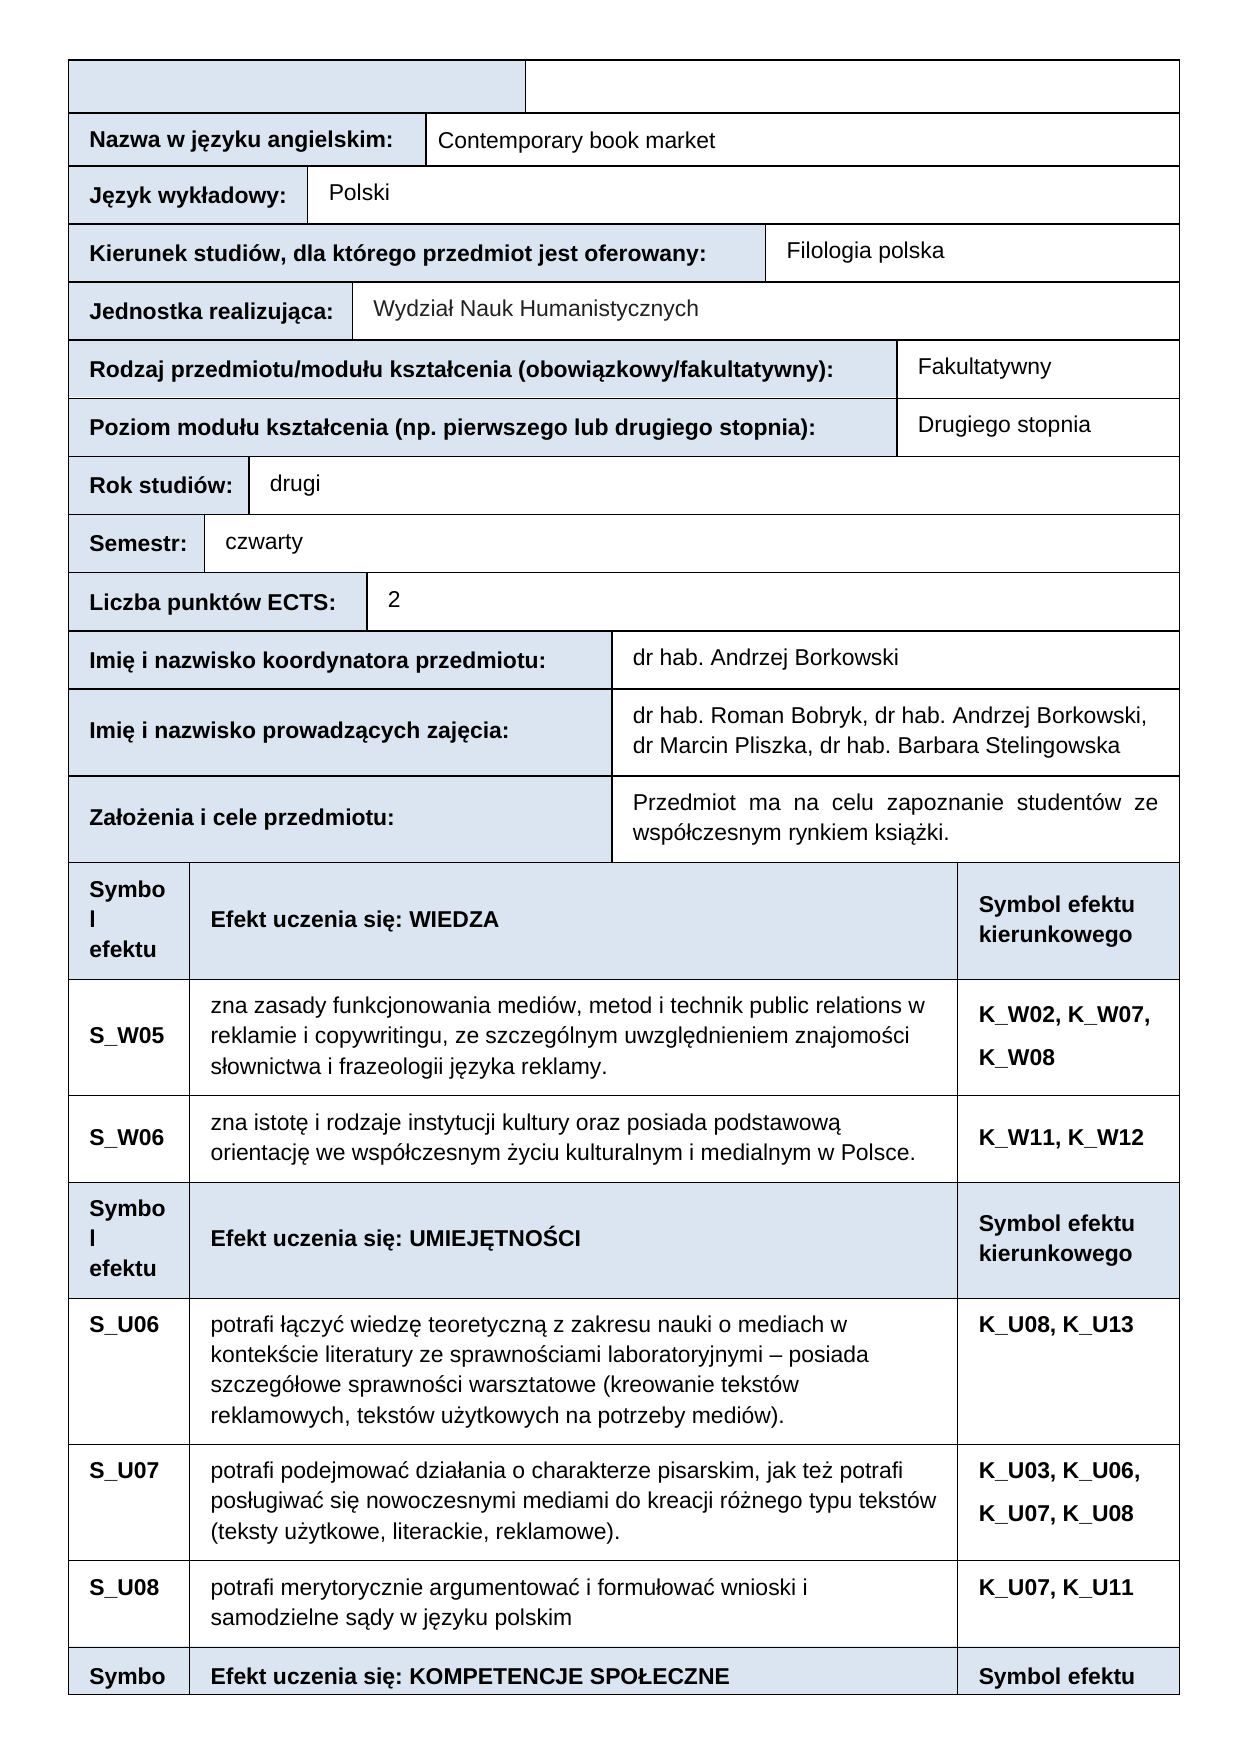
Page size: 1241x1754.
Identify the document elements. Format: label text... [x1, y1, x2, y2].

table_cell Imię i nazwisko prowadzących zajęcia: [69, 690, 611, 775]
table_cell Symbol efektu kierunkowego [958, 1183, 1179, 1298]
table_cell Symbol efektu [69, 1183, 189, 1298]
table_cell S_U08 [69, 1561, 189, 1646]
table_cell K_W11, K_W12 [958, 1096, 1179, 1182]
table_cell dr hab. Andrzej Borkowski [613, 632, 1179, 688]
table_cell K_W02, K_W07, K_W08 [958, 980, 1179, 1095]
table_cell czwarty [205, 515, 1179, 572]
table_cell Przedmiot ma na celu zapoznanie studentów ze współczesnym rynkiem książki. [613, 777, 1179, 862]
table_cell S_W06 [69, 1096, 189, 1182]
table_cell potrafi merytorycznie argumentować i formułować wnioski i samodzielne sądy w języku polskim [190, 1561, 957, 1646]
table_cell drugi [250, 457, 1179, 514]
table_cell Efekt uczenia się: UMIEJĘTNOŚCI [190, 1183, 957, 1298]
table_cell Imię i nazwisko koordynatora przedmiotu: [69, 632, 611, 688]
table_cell Semestr: [69, 515, 204, 572]
table_cell Wydział Nauk Humanistycznych [353, 283, 1179, 339]
table_cell S_U07 [69, 1445, 189, 1560]
table_cell 2 [368, 573, 1179, 630]
table_cell dr hab. Roman Bobryk, dr hab. Andrzej Borkowski, dr Marcin Pliszka, dr hab. Barbara Stelingowska [613, 690, 1179, 775]
table_cell Kierunek studiów, dla którego przedmiot jest oferowany: [69, 225, 765, 281]
table_cell Nazwa w języku angielskim: [69, 114, 425, 165]
table_cell Efekt uczenia się: WIEDZA [190, 863, 957, 979]
table_cell potrafi łączyć wiedzę teoretyczną z zakresu nauki o mediach w kontekście literatury ze sprawnościami laboratoryjnymi – posiada szczegółowe sprawności warsztatowe (kreowanie tekstów reklamowych, tekstów użytkowych na potrzeby mediów). [190, 1299, 957, 1444]
table_cell Liczba punktów ECTS: [69, 573, 366, 630]
table_cell Drugiego stopnia [898, 399, 1179, 456]
table_cell Symbol efektu kierunkowego [958, 863, 1179, 979]
table_cell Język wykładowy: [69, 167, 307, 223]
table_cell Symbol efektu [69, 1648, 189, 1694]
table_cell K_U08, K_U13 [958, 1299, 1179, 1444]
table_cell Symbol efektu [69, 863, 189, 979]
table_cell K_U03, K_U06, K_U07, K_U08 [958, 1445, 1179, 1560]
table_cell S_U06 [69, 1299, 189, 1444]
table_cell Rodzaj przedmiotu/modułu kształcenia (obowiązkowy/fakultatywny): [69, 341, 896, 397]
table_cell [190, 1648, 957, 1694]
table_cell Założenia i cele przedmiotu: [69, 777, 611, 862]
table_cell Jednostka realizująca: [69, 283, 352, 339]
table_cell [69, 61, 525, 112]
table_cell S_W05 [69, 980, 189, 1095]
table_cell potrafi podejmować działania o charakterze pisarskim, jak też potrafi posługiwać się nowoczesnymi mediami do kreacji różnego typu tekstów (teksty użytkowe, literackie, reklamowe). [190, 1445, 957, 1560]
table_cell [958, 1648, 1179, 1694]
table_cell K_U07, K_U11 [958, 1561, 1179, 1646]
table_cell zna istotę i rodzaje instytucji kultury oraz posiada podstawową orientację we współczesnym życiu kulturalnym i medialnym w Polsce. [190, 1096, 957, 1182]
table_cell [526, 61, 1179, 112]
table_cell zna zasady funkcjonowania mediów, metod i technik public relations w reklamie i copywritingu, ze szczególnym uwzględnieniem znajomości słownictwa i frazeologii języka reklamy. [190, 980, 957, 1095]
table_cell Fakultatywny [898, 341, 1179, 397]
table_cell Rok studiów: [69, 457, 248, 514]
table_cell Poziom modułu kształcenia (np. pierwszego lub drugiego stopnia): [69, 399, 896, 456]
table_cell Contemporary book market [427, 114, 1179, 165]
table_cell Polski [308, 167, 1179, 223]
table_cell Filologia polska [766, 225, 1179, 281]
